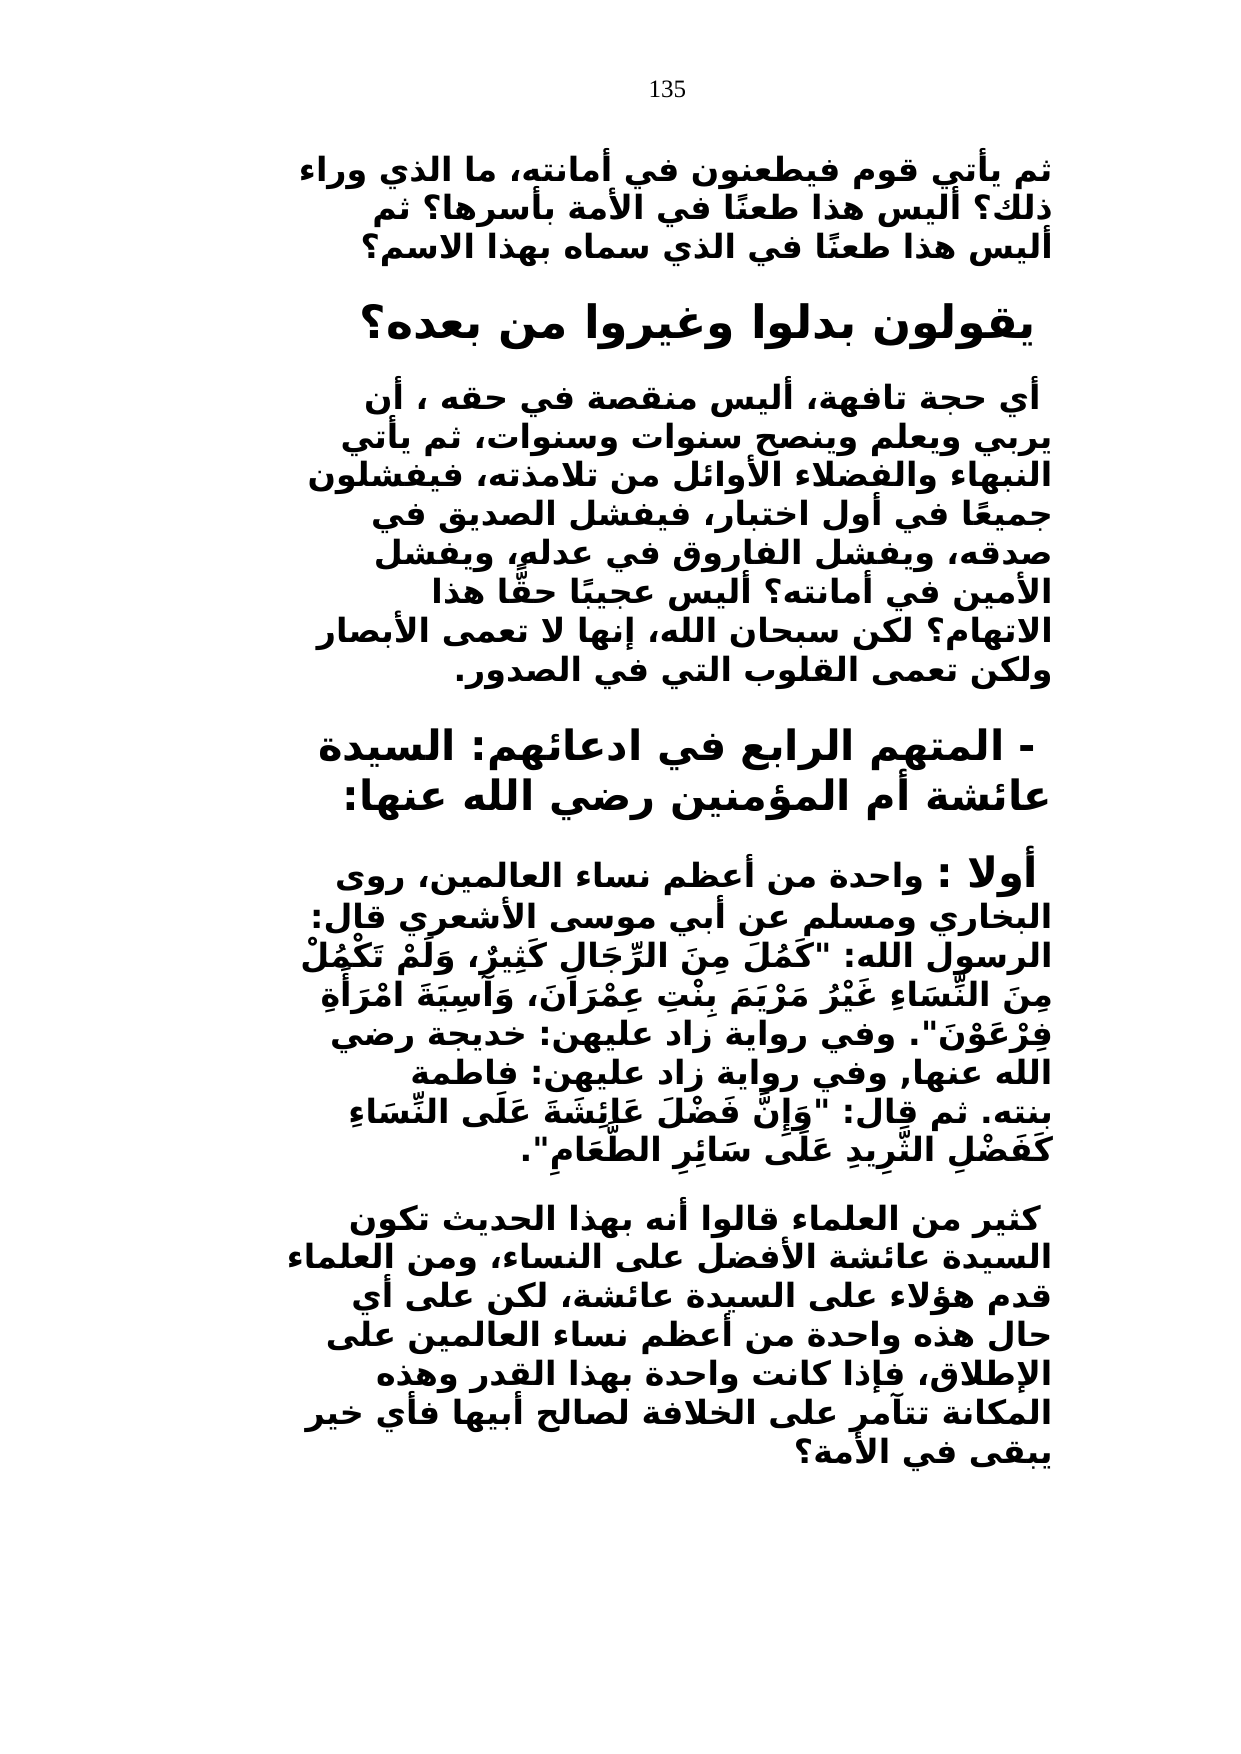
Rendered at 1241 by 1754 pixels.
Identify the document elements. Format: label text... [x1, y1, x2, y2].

text أي حجة تافهة، أليس منقصة في حقه ، أن يربي ويعلم وينصح سنوات وسنوات، ثم يأتي النبهاء والفضلاء الأوائل من تلامذته، فيفشلون جميعًا في أول اختبار، فيفشل الصديق في صدقه، ويفشل الفاروق في عدله، ويفشل الأمين في أمانته؟ أليس عجيبًا حقًّا هذا الاتهام؟ لكن سبحان الله، إنها لا تعمى الأبصار ولكن تعمى القلوب التي في الصدور. [281, 378, 1053, 689]
text أولا : واحدة من أعظم نساء العالمين، روى البخاري ومسلم عن أبي موسى الأشعري قال: الرسول الله: "كَمُلَ مِنَ الرِّجَالِ كَثِيرٌ، وَلَمْ تَكْمُلْ مِنَ النِّسَاءِ غَيْرُ مَرْيَمَ بِنْتِ عِمْرَانَ، وَآسِيَةَ امْرَأَةِ فِرْعَوْنَ". وفي رواية زاد عليهن: خديجة رضي الله عنها, وفي رواية زاد عليهن: فاطمة بنته. ثم قال: "وَإِنَّ فَضْلَ عَائِشَةَ عَلَى النِّسَاءِ كَفَضْلِ الثَّرِيدِ عَلَى سَائِرِ الطَّعَامِ". [281, 849, 1053, 1170]
text يقولون بدلوا وغيروا من بعده؟ [281, 296, 1053, 349]
text كثير من العلماء قالوا أنه بهذا الحديث تكون السيدة عائشة الأفضل على النساء، ومن العلماء قدم هؤلاء على السيدة عائشة، لكن على أي حال هذه واحدة من أعظم نساء العالمين على الإطلاق، فإذا كانت واحدة بهذا القدر وهذه المكانة تتآمر على الخلافة لصالح أبيها فأي خير يبقى في الأمة؟ [281, 1199, 1053, 1471]
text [281, 150, 1053, 267]
text - المتهم الرابع في ادعائهم: السيدة عائشة أم المؤمنين رضي الله عنها: [281, 718, 1053, 820]
